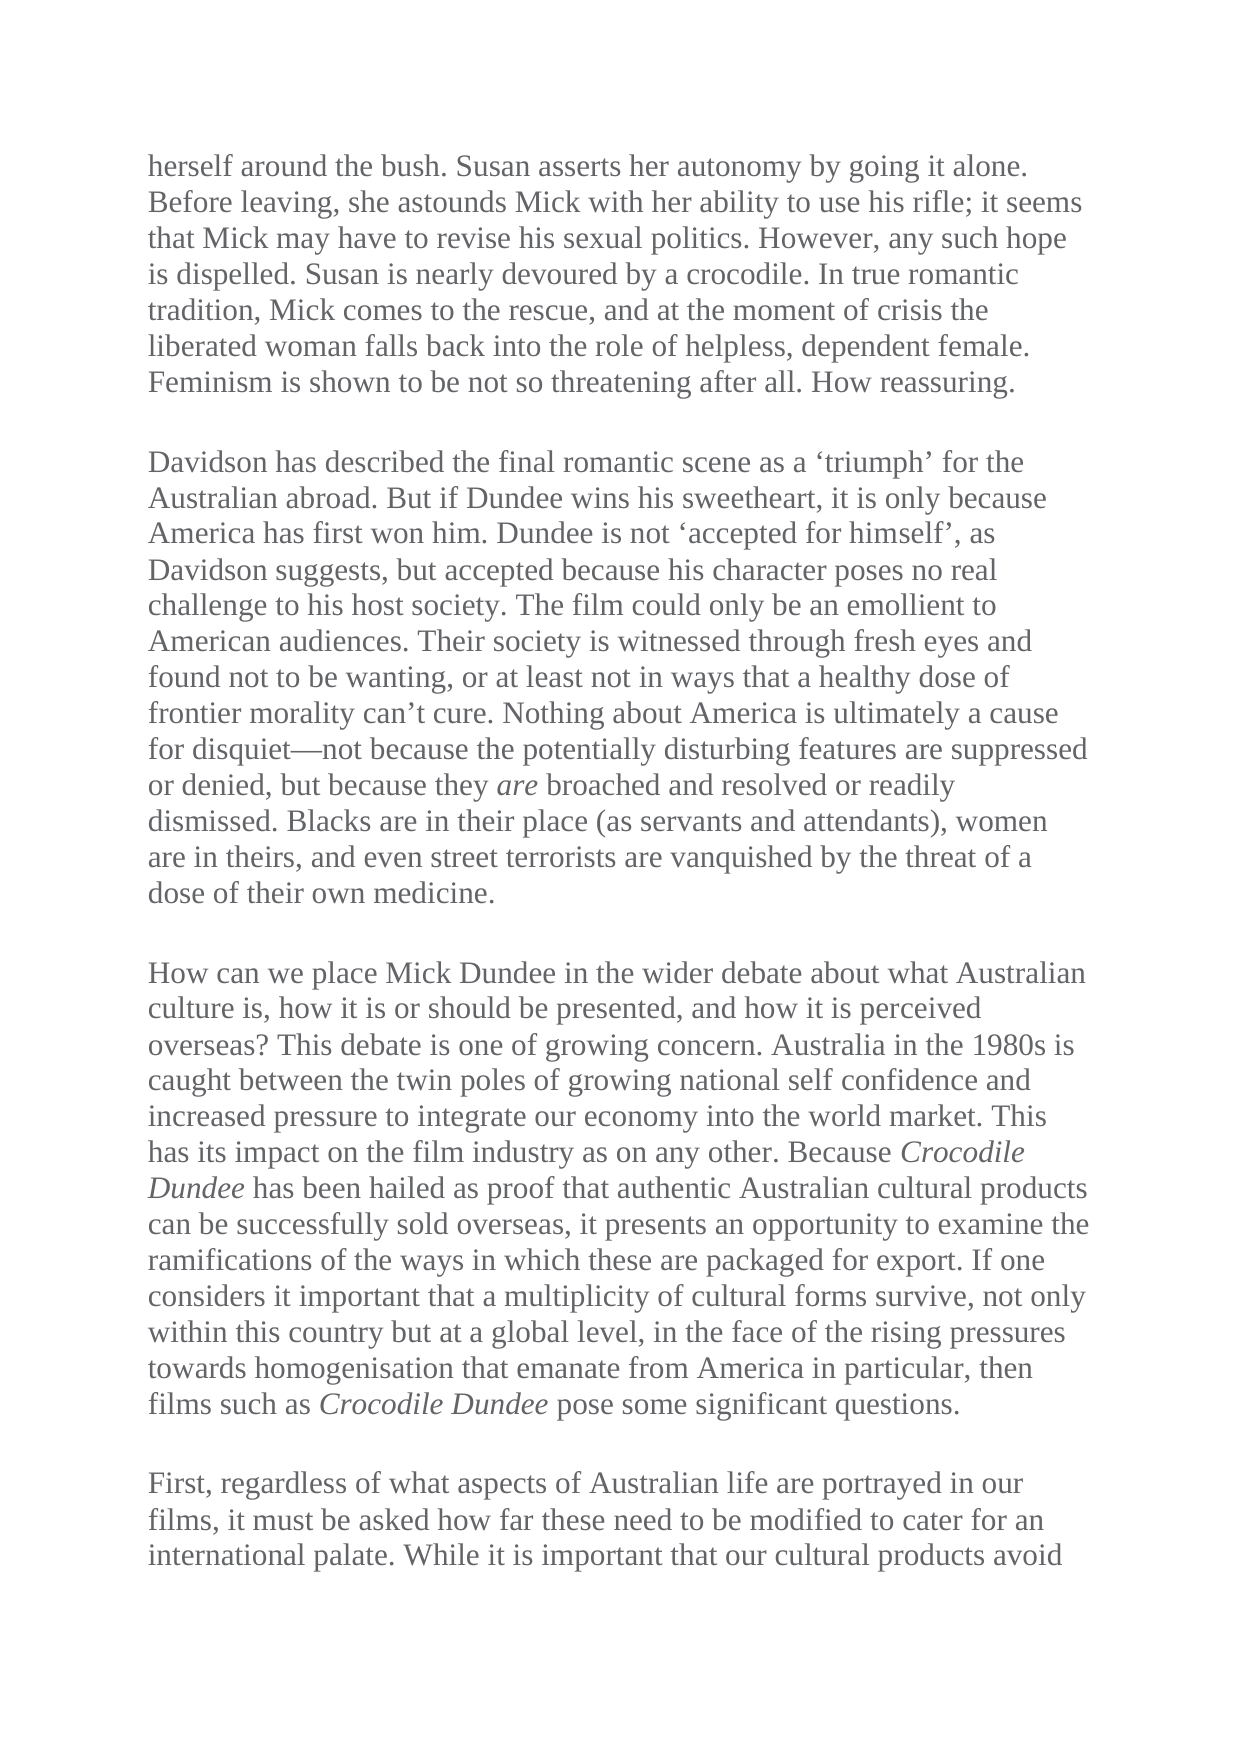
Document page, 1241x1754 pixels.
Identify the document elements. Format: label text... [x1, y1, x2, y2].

text How can we place Mick Dundee in the wider debate about what Australian culture is, how it is or should be presented, and how it is perceived overseas? This debate is one of growing concern. Australia in the 1980s is caught between the twin poles of growing national self confidence and increased pressure to integrate our economy into the world market. This has its impact on the film industry as on any other. Because Crocodile Dundee has been hailed as proof that authentic Australian cultural products can be successfully sold overseas, it presents an opportunity to examine the ramifications of the ways in which these are packaged for export. If one considers it important that a multiplicity of cultural forms survive, not only within this country but at a global level, in the face of the rising pressures towards homogenisation that emanate from America in particular, then films such as Crocodile Dundee pose some significant questions. [148, 954, 1093, 1421]
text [148, 1465, 1093, 1573]
text Davidson has described the final romantic scene as a ‘triumph’ for the Australian abroad. But if Dundee wins his sweetheart, it is only because America has first won him. Dundee is not ‘accepted for himself’, as Davidson suggests, but accepted because his character poses no real challenge to his host society. The film could only be an emollient to American audiences. Their society is witnessed through fresh eyes and found not to be wanting, or at least not in ways that a healthy dose of frontier morality can’t cure. Nothing about America is ultimately a cause for disquiet—not because the potentially disturbing features are suppressed or denied, but because they are broached and resolved or readily dismissed. Blacks are in their place (as servants and attendants), women are in theirs, and even street terrorists are vanquished by the threat of a dose of their own medicine. [148, 443, 1093, 910]
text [148, 148, 1093, 399]
